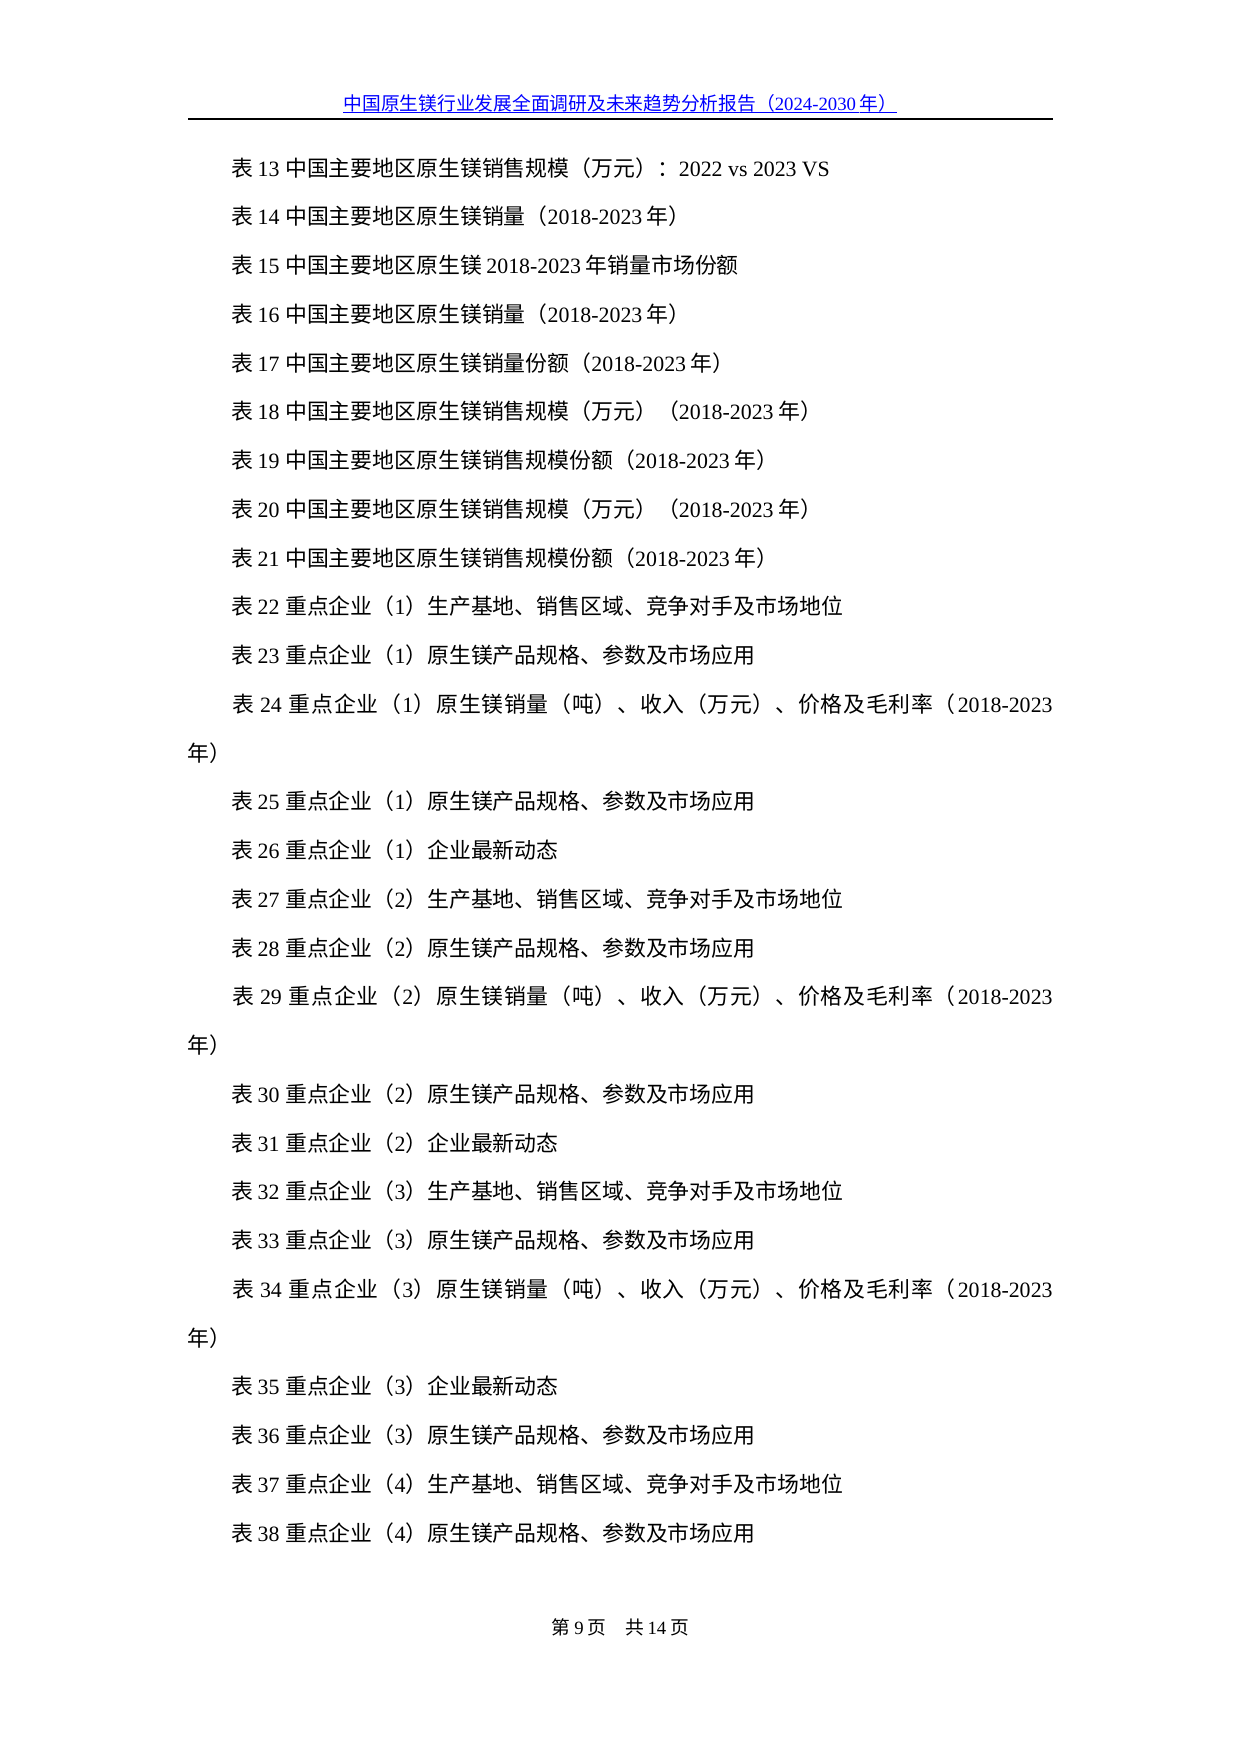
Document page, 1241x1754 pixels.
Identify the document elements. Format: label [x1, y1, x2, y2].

text [187, 150, 1053, 1548]
